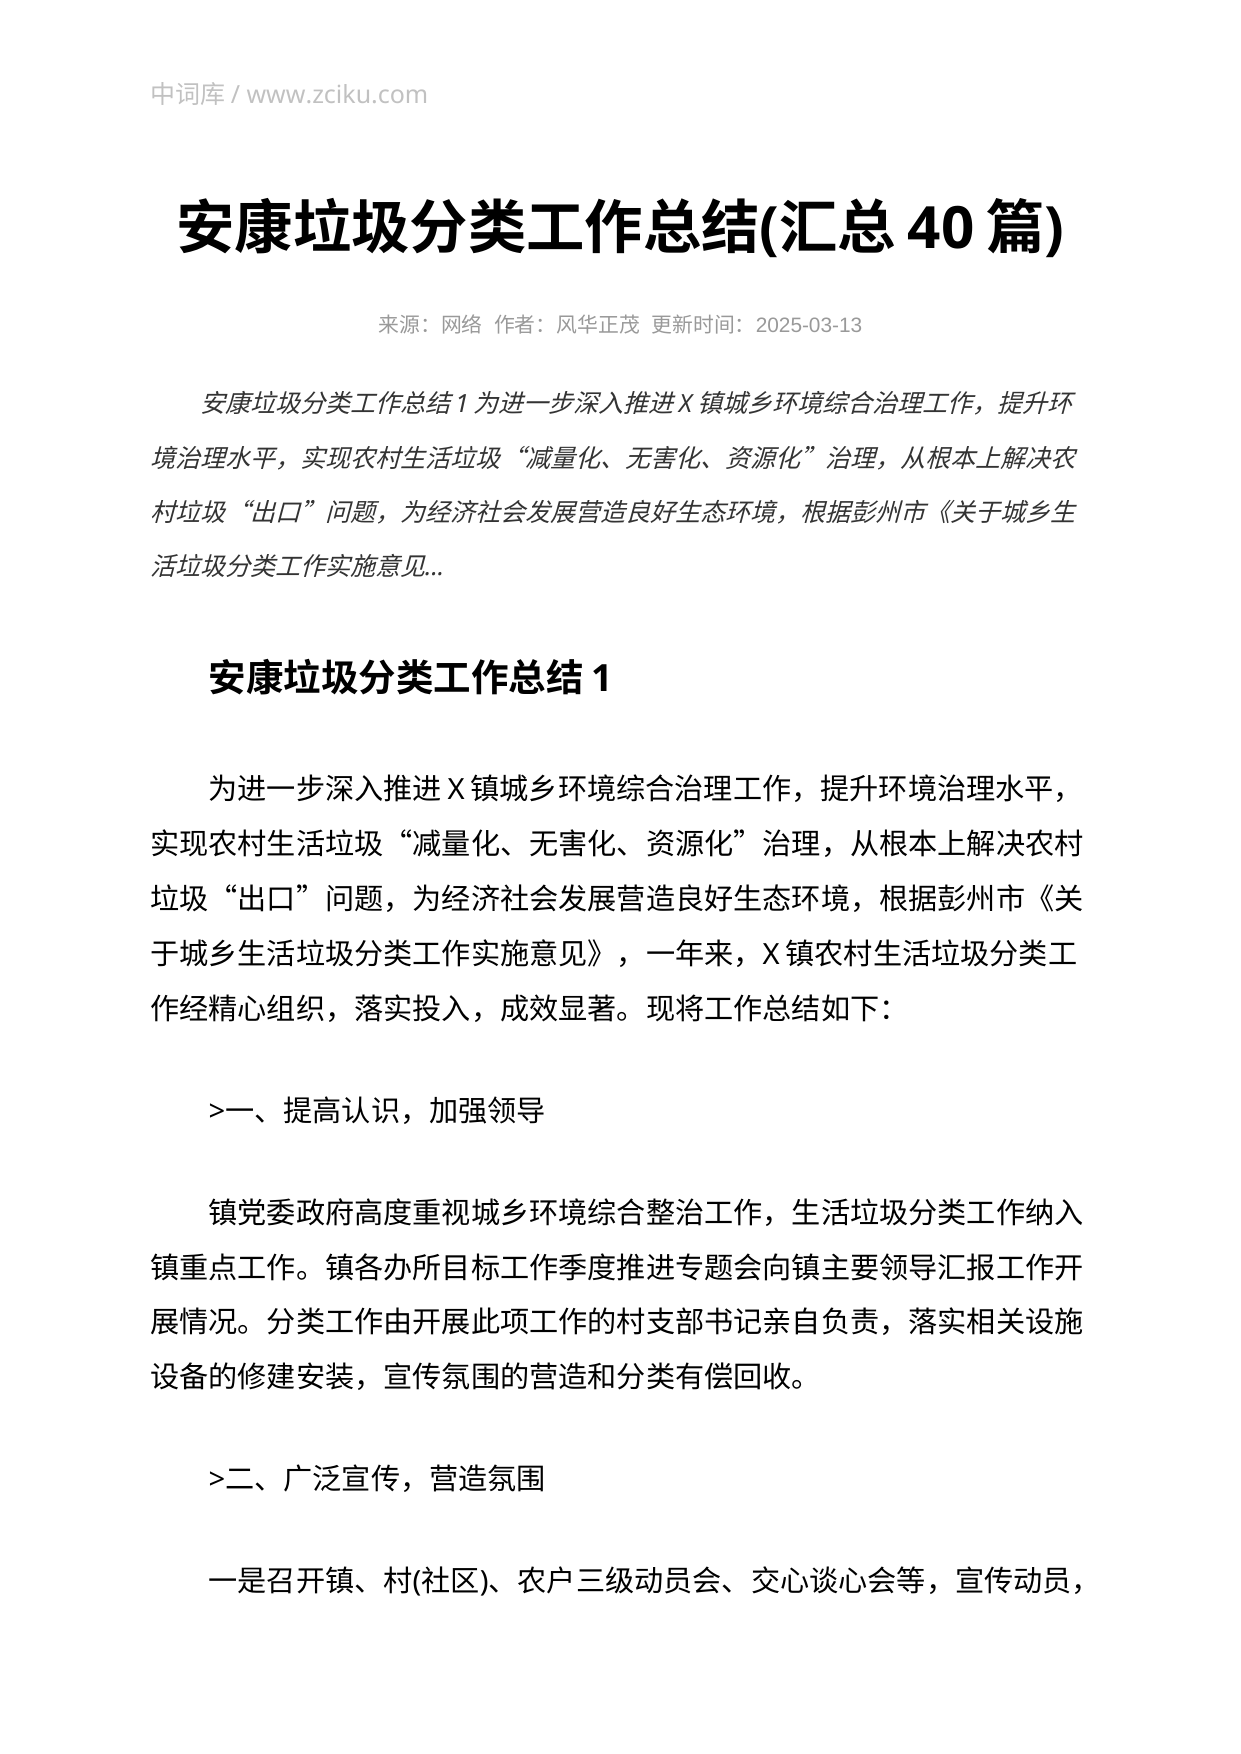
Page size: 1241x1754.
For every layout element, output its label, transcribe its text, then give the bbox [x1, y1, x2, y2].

text 安康垃圾分类工作总结1 [150, 648, 1090, 703]
text 为进一步深入推进X镇城乡环境综合治理工作，提升环境治理水平，实现农村生活垃圾“减量化、无害化、资源化”治理，从根本上解决农村垃圾“出口”问题，为经济社会发展营造良好生态环境，根据彭州市《关于城乡生活垃圾分类工作实施意见》，一年来，X镇农村生活垃圾分类工作经精心组织，落实投入，成效显著。现将工作总结如下： [150, 766, 1090, 1028]
text 来源：网络 作者：风华正茂 更新时间：2025-03-13 [150, 313, 1090, 337]
subtitle 安康垃圾分类工作总结(汇总40篇) [150, 181, 1090, 266]
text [150, 1558, 1090, 1600]
text 安康垃圾分类工作总结1为进一步深入推进X镇城乡环境综合治理工作，提升环境治理水平，实现农村生活垃圾“减量化、无害化、资源化”治理，从根本上解决农村垃圾“出口”问题，为经济社会发展营造良好生态环境，根据彭州市《关于城乡生活垃圾分类工作实施意见... [150, 384, 1090, 583]
text >一、提高认识，加强领导 [150, 1087, 1090, 1130]
text 镇党委政府高度重视城乡环境综合整治工作，生活垃圾分类工作纳入镇重点工作。镇各办所目标工作季度推进专题会向镇主要领导汇报工作开展情况。分类工作由开展此项工作的村支部书记亲自负责，落实相关设施设备的修建安装，宣传氛围的营造和分类有偿回收。 [150, 1189, 1090, 1396]
text >二、广泛宣传，营造氛围 [150, 1456, 1090, 1498]
